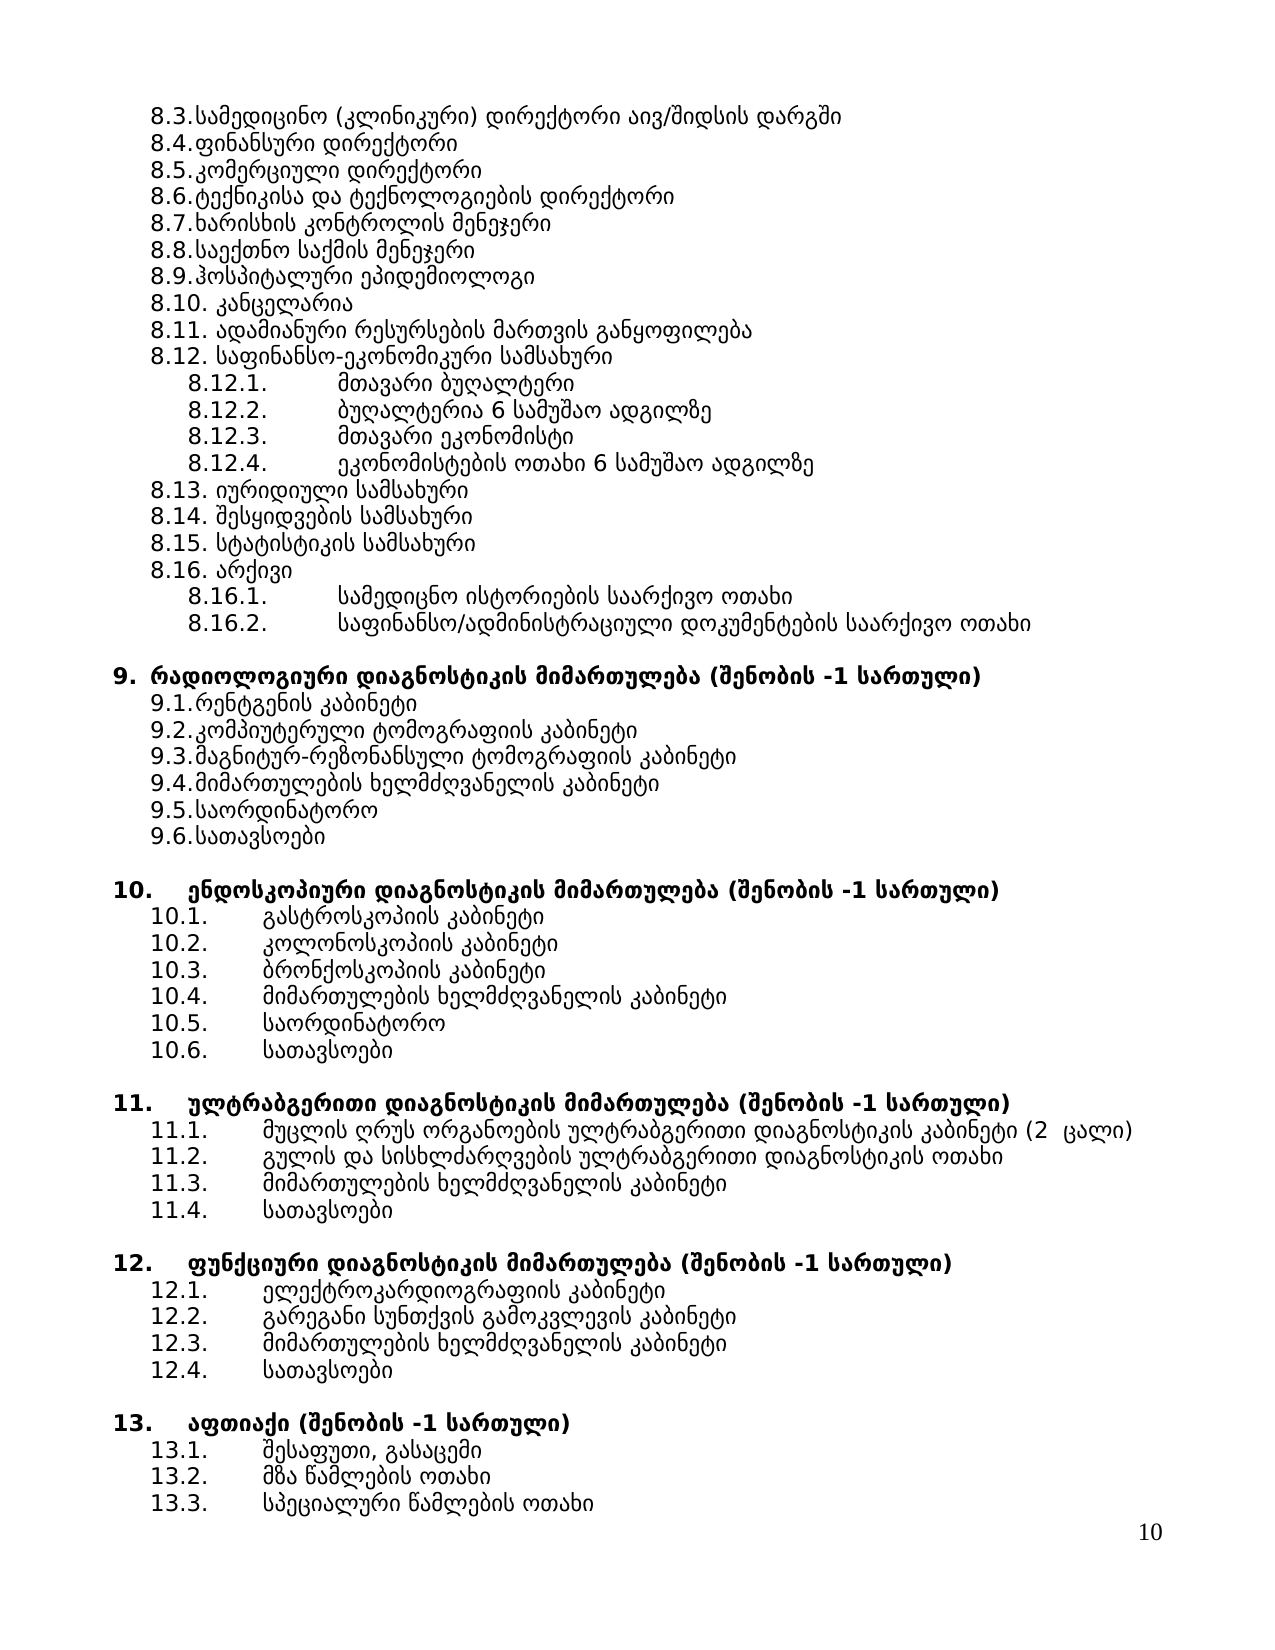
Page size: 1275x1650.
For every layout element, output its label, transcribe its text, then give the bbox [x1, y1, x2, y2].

list სამედიცნო ისტორიების საარქივო ოთახი [187, 583, 1162, 610]
list მაგნიტურ-რეზონანსული ტომოგრაფიის კაბინეტი [150, 743, 1162, 770]
list მუცლის ღრუს ორგანოების ულტრაბგერითი დიაგნოსტიკის კაბინეტი (2 ცალი) [150, 1117, 1162, 1143]
list სპეციალური წამლების ოთახი [150, 1490, 1162, 1517]
list მიმართულების ხელმძღვანელის კაბინეტი [150, 983, 1162, 1010]
list ბუღალტერია 6 სამუშაო ადგილზე [187, 397, 1162, 423]
list მიმართულების ხელმძღვანელის კაბინეტი [150, 1170, 1162, 1197]
list არქივი [150, 557, 1162, 583]
list მთავარი ბუღალტერი [187, 370, 1162, 397]
list ხარისხის კონტროლის მენეჯერი [150, 210, 1162, 237]
list ჰოსპიტალური ეპიდემიოლოგი [150, 263, 1162, 290]
list ელექტროკარდიოგრაფიის კაბინეტი [150, 1277, 1162, 1303]
list მიმართულების ხელმძღვანელის კაბინეტი [150, 770, 1162, 797]
list სამედიცინო (კლინიკური) დირექტორი აივ/შიდსის დარგში [150, 103, 1162, 130]
list საექთნო საქმის მენეჯერი [150, 237, 1162, 263]
list კოლონოსკოპიის კაბინეტი [150, 930, 1162, 957]
list შესყიდვების სამსახური [150, 503, 1162, 530]
list საორდინატორო [150, 797, 1162, 823]
list კომპიუტერული ტომოგრაფიის კაბინეტი [150, 717, 1162, 743]
list იურიდიული სამსახური [150, 477, 1162, 503]
list საფინანსო-ეკონომიკური სამსახური [150, 343, 1162, 370]
list ფინანსური დირექტორი [150, 130, 1162, 157]
list შესაფუთი, გასაცემი [150, 1437, 1162, 1463]
list რენტგენის კაბინეტი [150, 690, 1162, 717]
list ულტრაბგერითი დიაგნოსტიკის მიმართულება (შენობის -1 სართული) [112, 1090, 1162, 1117]
list საფინანსო/ადმინისტრაციული დოკუმენტების საარქივო ოთახი [187, 610, 1162, 637]
list გარეგანი სუნთქვის გამოკვლევის კაბინეტი [150, 1303, 1162, 1330]
list სათავსოები [150, 1357, 1162, 1383]
list სტატისტიკის სამსახური [150, 530, 1162, 557]
list კანცელარია [150, 290, 1162, 317]
list სათავსოები [150, 823, 1162, 850]
list ფუნქციური დიაგნოსტიკის მიმართულება (შენობის -1 სართული) [112, 1250, 1162, 1277]
list ადამიანური რესურსების მართვის განყოფილება [150, 317, 1162, 343]
list საორდინატორო [150, 1010, 1162, 1037]
list სათავსოები [150, 1197, 1162, 1223]
list კომერციული დირექტორი [150, 157, 1162, 183]
list რადიოლოგიური დიაგნოსტიკის მიმართულება (შენობის -1 სართული) [112, 663, 1162, 690]
list მიმართულების ხელმძღვანელის კაბინეტი [150, 1330, 1162, 1357]
list სათავსოები [150, 1037, 1162, 1063]
list მზა წამლების ოთახი [150, 1463, 1162, 1490]
list ეკონომისტების ოთახი 6 სამუშაო ადგილზე [187, 450, 1162, 477]
list ტექნიკისა და ტექნოლოგიების დირექტორი [150, 183, 1162, 210]
list ენდოსკოპიური დიაგნოსტიკის მიმართულება (შენობის -1 სართული) [112, 877, 1162, 903]
list მთავარი ეკონომისტი [187, 423, 1162, 450]
list გულის და სისხლძარღვების ულტრაბგერითი დიაგნოსტიკის ოთახი [150, 1143, 1162, 1170]
list ბრონქოსკოპიის კაბინეტი [150, 957, 1162, 983]
list აფთიაქი (შენობის -1 სართული) [112, 1410, 1162, 1437]
list გასტროსკოპიის კაბინეტი [150, 903, 1162, 930]
